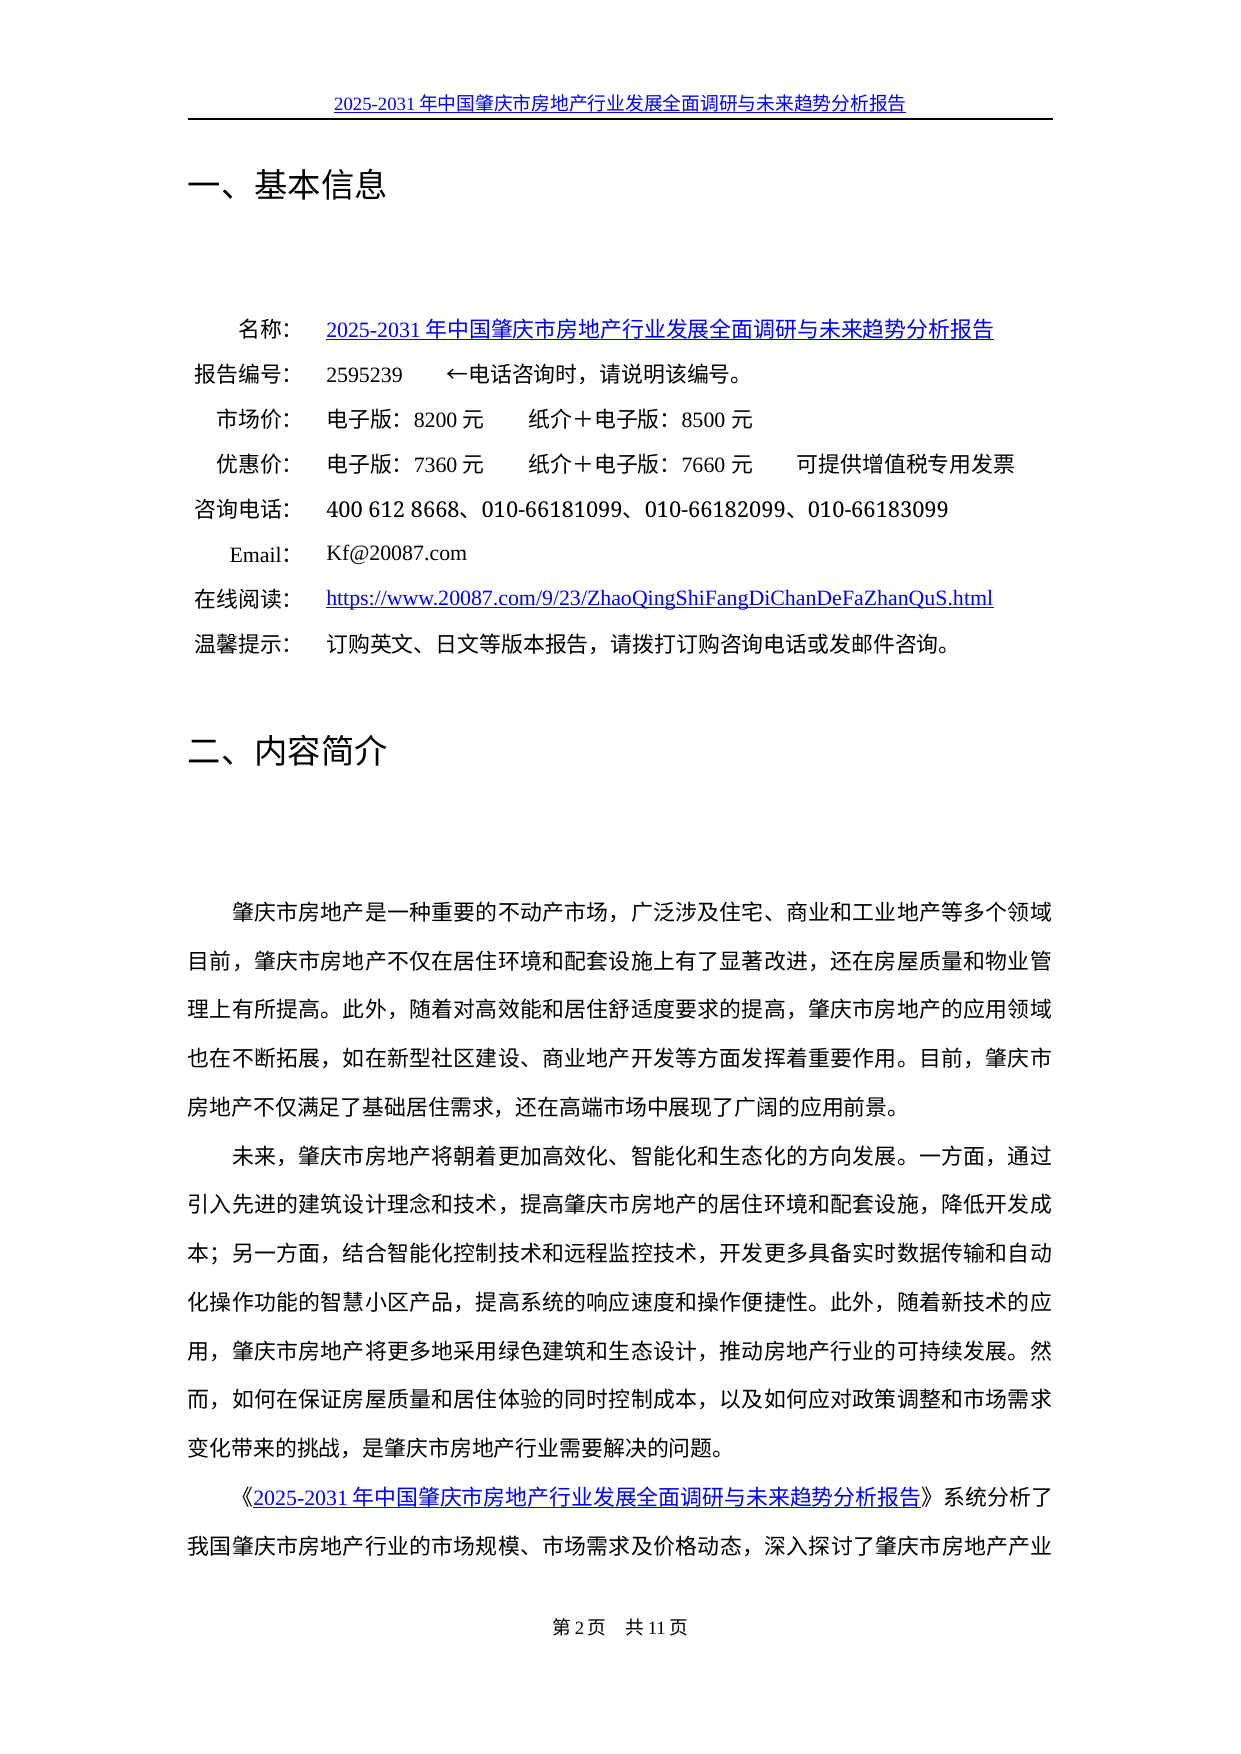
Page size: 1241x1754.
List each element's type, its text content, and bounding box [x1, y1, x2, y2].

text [187, 894, 1053, 1561]
table_cell Kf@20087.com [315, 537, 1073, 582]
table_cell 电子版：8200 元 纸介＋电子版：8500 元 [315, 402, 1073, 447]
table_cell 订购英文、日文等版本报告，请拨打订购咨询电话或发邮件咨询。 [315, 627, 1073, 672]
table_cell Email： [167, 537, 315, 582]
table_cell 报告编号： [167, 357, 315, 402]
table_header 名称： [167, 312, 315, 357]
table_header 2025-2031年中国肇庆市房地产行业发展全面调研与未来趋势分析报告 [315, 312, 1073, 357]
table_cell 温馨提示： [167, 627, 315, 672]
table_cell 咨询电话： [167, 492, 315, 537]
table_cell 电子版：7360 元 纸介＋电子版：7660 元 可提供增值税专用发票 [315, 447, 1073, 492]
table_cell 2595239 ←电话咨询时，请说明该编号。 [315, 357, 1073, 402]
table_cell 400 612 8668、010-66181099、010-66182099、010-66183099 [315, 492, 1073, 537]
table_cell 市场价： [167, 402, 315, 447]
table_cell 优惠价： [167, 447, 315, 492]
table_cell 在线阅读： [167, 582, 315, 627]
title 二、内容简介 [187, 717, 1053, 782]
title 一、基本信息 [187, 150, 1053, 215]
table_cell [315, 582, 1073, 627]
